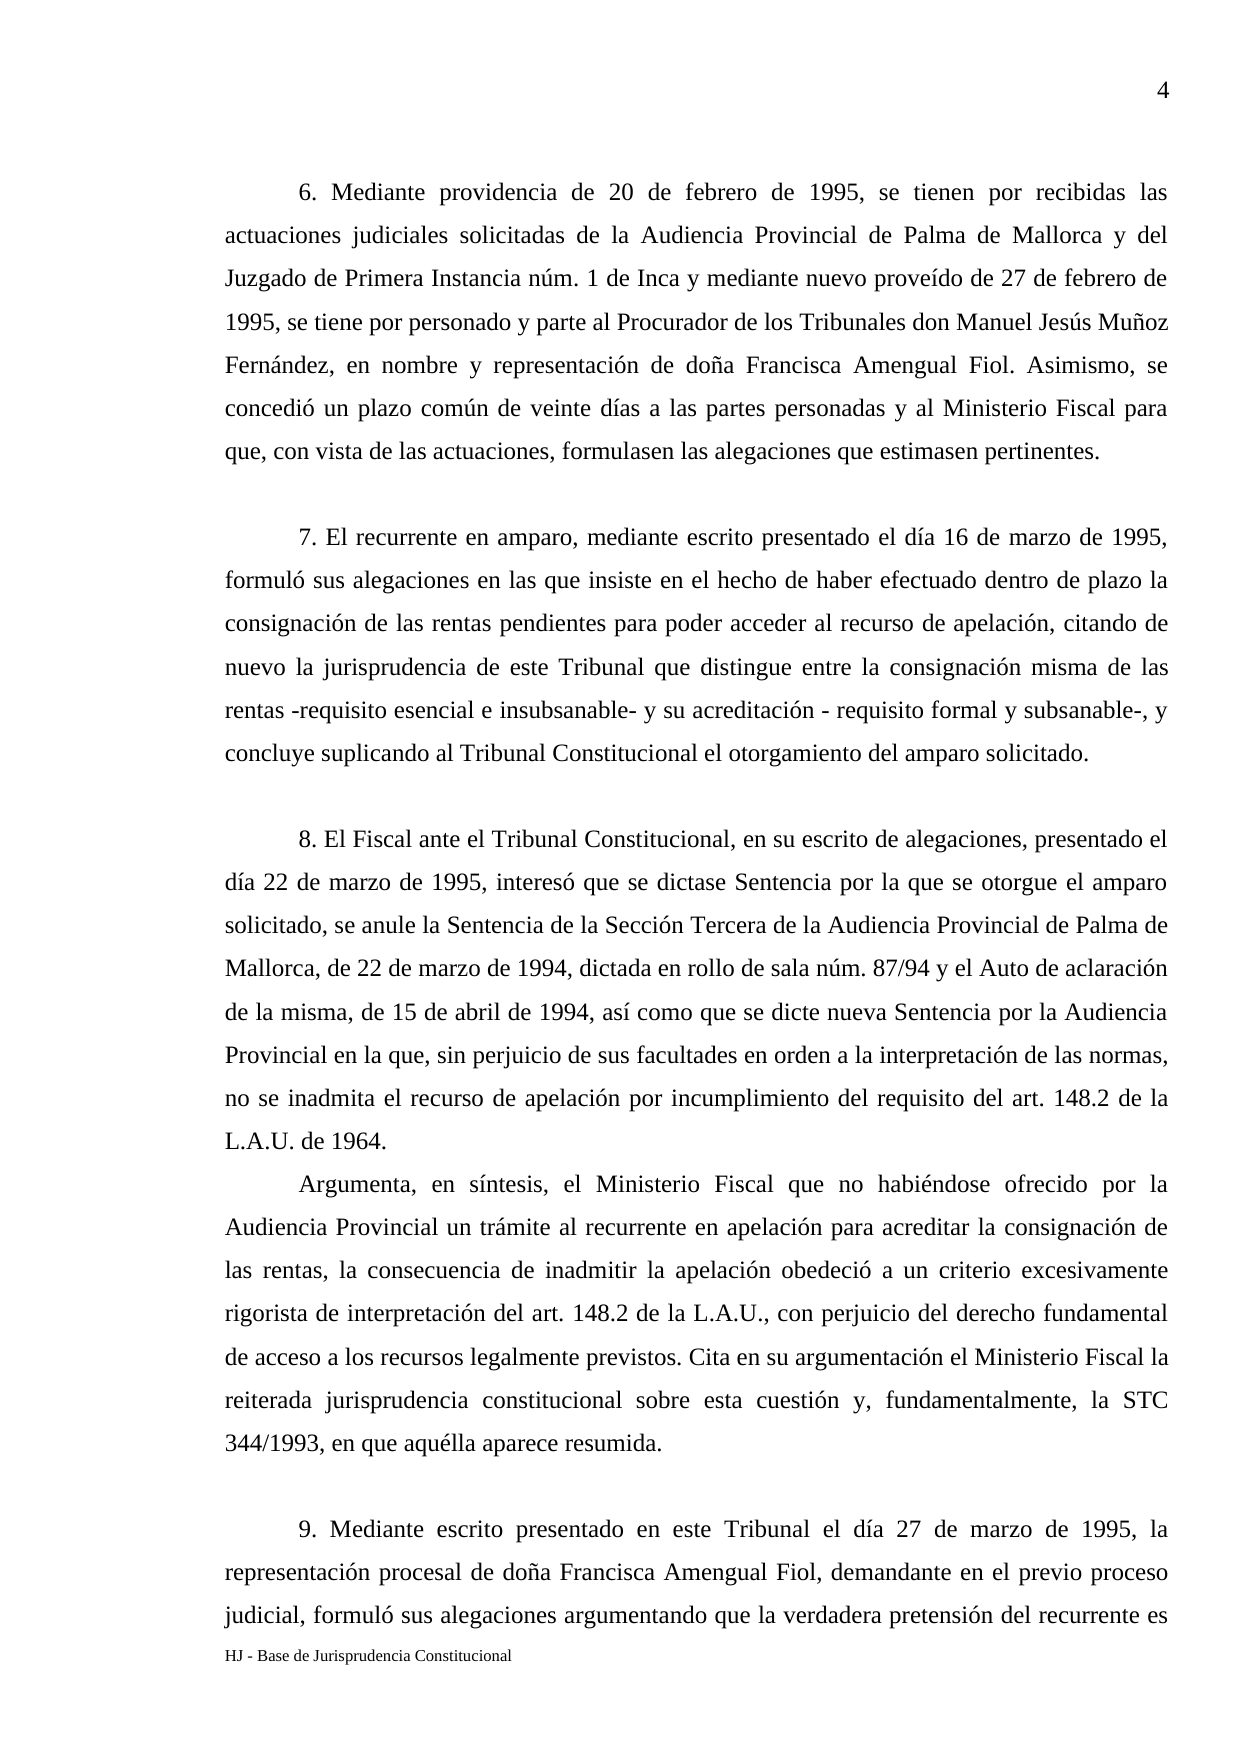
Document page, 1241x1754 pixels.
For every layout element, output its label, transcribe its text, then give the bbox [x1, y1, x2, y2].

text Argumenta, en síntesis, el Ministerio Fiscal que no habiéndose ofrecido por la Audiencia Provincial un trámite al recurrente en apelación para acreditar la consignación de las rentas, la consecuencia de inadmitir la apelación obedeció a un criterio excesivamente rigorista de interpretación del art. 148.2 de la L.A.U., con perjuicio del derecho fundamental de acceso a los recursos legalmente previstos. Cita en su argumentación el Ministerio Fiscal la reiterada jurisprudencia constitucional sobre esta cuestión y, fundamentalmente, la STC 344/1993, en que aquélla aparece resumida. [224, 1169, 1169, 1457]
text 7. El recurrente en amparo, mediante escrito presentado el día 16 de marzo de 1995, formuló sus alegaciones en las que insiste en el hecho de haber efectuado dentro de plazo la consignación de las rentas pendientes para poder acceder al recurso de apelación, citando de nuevo la jurisprudencia de este Tribunal que distingue entre la consignación misma de las rentas -requisito esencial e insubsanable- y su acreditación - requisito formal y subsanable-, y concluye suplicando al Tribunal Constitucional el otorgamiento del amparo solicitado. [224, 522, 1169, 767]
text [224, 1514, 1169, 1629]
text 8. El Fiscal ante el Tribunal Constitucional, en su escrito de alegaciones, presentado el día 22 de marzo de 1995, interesó que se dictase Sentencia por la que se otorgue el amparo solicitado, se anule la Sentencia de la Sección Tercera de la Audiencia Provincial de Palma de Mallorca, de 22 de marzo de 1994, dictada en rollo de sala núm. 87/94 y el Auto de aclaración de la misma, de 15 de abril de 1994, así como que se dicte nueva Sentencia por la Audiencia Provincial en la que, sin perjuicio de sus facultades en orden a la interpretación de las normas, no se inadmita el recurso de apelación por incumplimiento del requisito del art. 148.2 de la L.A.U. de 1964. [224, 824, 1169, 1155]
text 6. Mediante providencia de 20 de febrero de 1995, se tienen por recibidas las actuaciones judiciales solicitadas de la Audiencia Provincial de Palma de Mallorca y del Juzgado de Primera Instancia núm. 1 de Inca y mediante nuevo proveído de 27 de febrero de 1995, se tiene por personado y parte al Procurador de los Tribunales don Manuel Jesús Muñoz Fernández, en nombre y representación de doña Francisca Amengual Fiol. Asimismo, se concedió un plazo común de veinte días a las partes personadas y al Ministerio Fiscal para que, con vista de las actuaciones, formulasen las alegaciones que estimasen pertinentes. [224, 177, 1169, 465]
